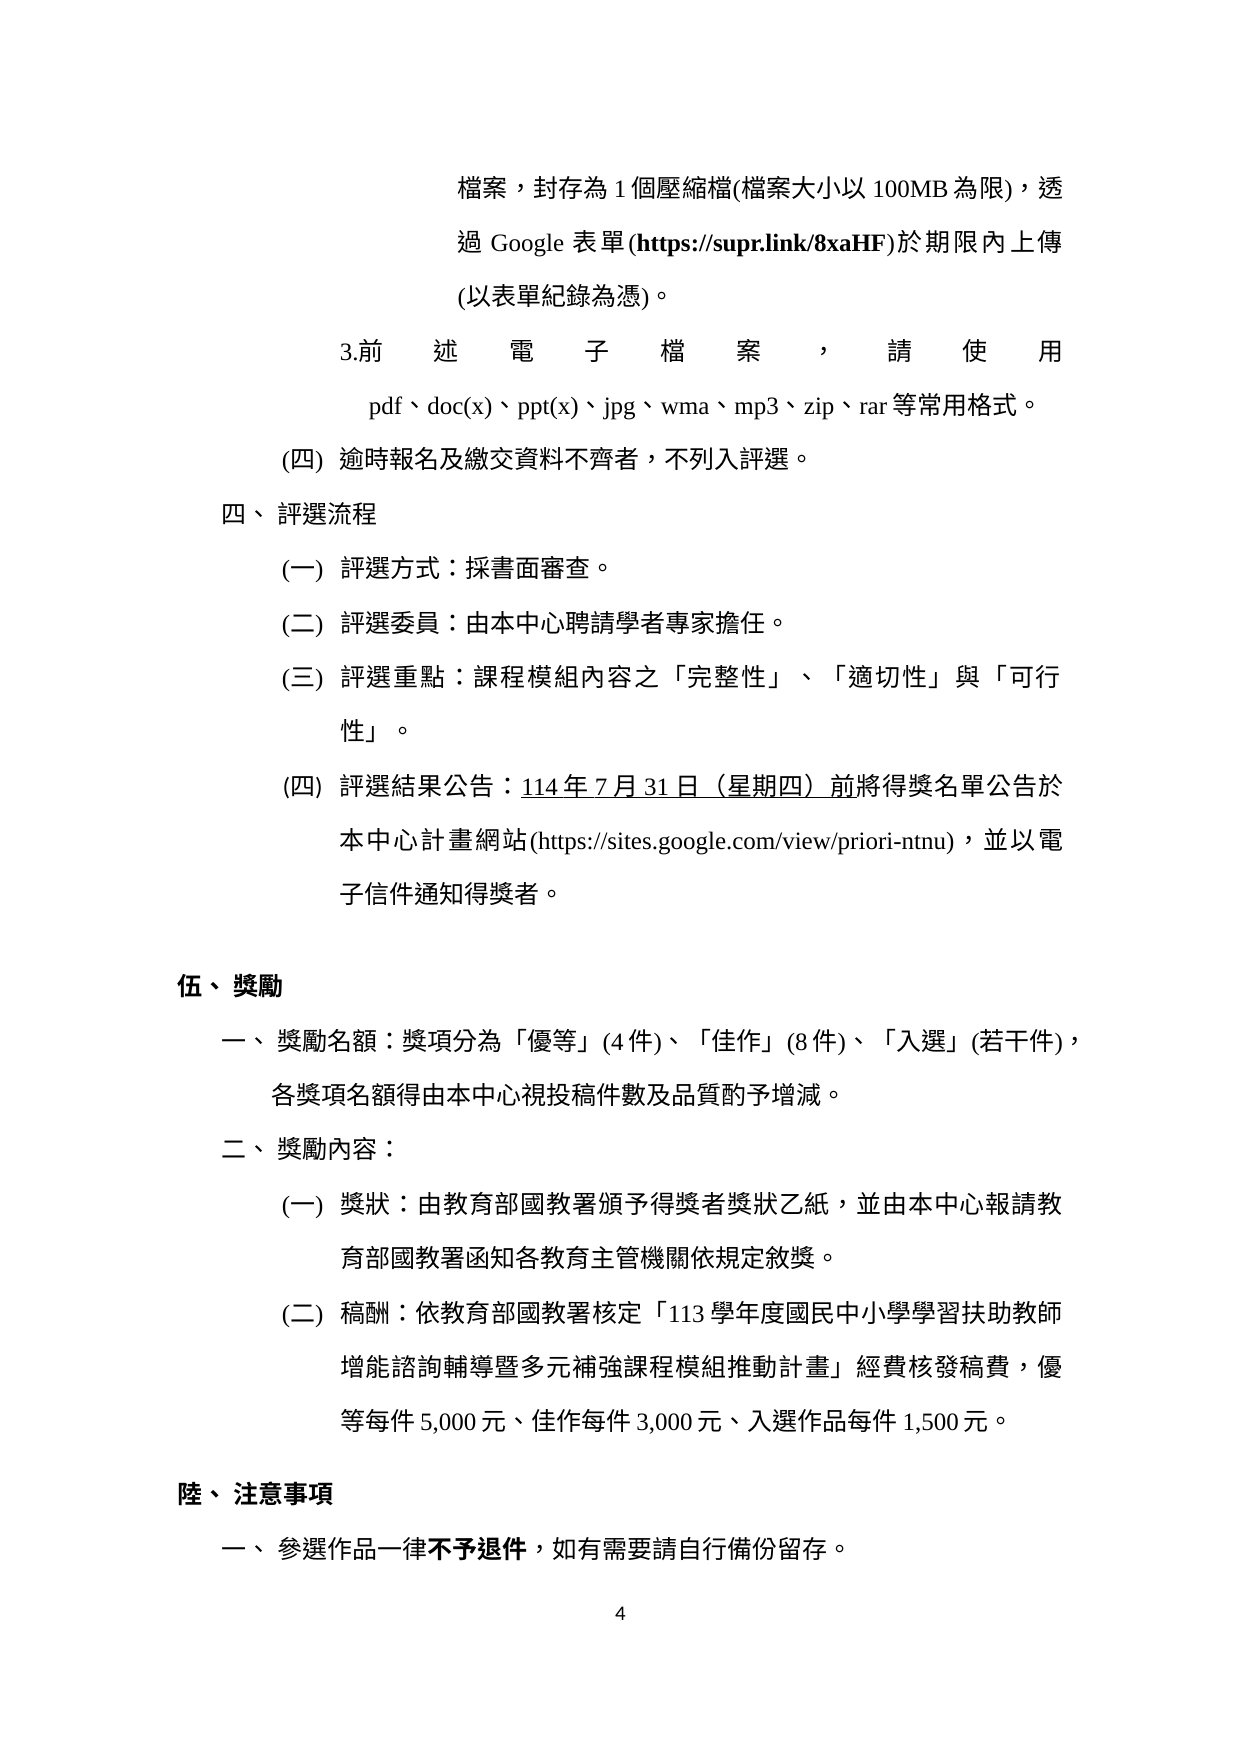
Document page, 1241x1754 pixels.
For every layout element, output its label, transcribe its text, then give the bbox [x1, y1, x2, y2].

list 評選重點：課程模組內容之「完整性」、「適切性」與「可行性」。 [302, 657, 1063, 748]
list 參選作品一律不予退件，如有需要請自行備份留存。 [221, 1529, 1063, 1566]
list 獎勵 [177, 967, 1063, 1003]
list 評選結果公告：114年7月31日（星期四）前將得獎名單公告於本中心計畫網站(https://sites.google.com/view/priori-ntnu)，並以電子信件通知得獎者。 [302, 766, 1063, 911]
list 評選方式：採書面審查。 [302, 549, 1063, 585]
list 稿酬：依教育部國教署核定「113學年度國民中小學學習扶助教師增能諮詢輔導暨多元補強課程模組推動計畫」經費核發稿費，優等每件5,000元、佳作每件3,000元、入選作品每件1,500元。 [302, 1293, 1063, 1438]
list 評選委員：由本中心聘請學者專家擔任。 [302, 603, 1063, 639]
list 獎勵內容： [221, 1130, 1063, 1166]
list 前述電子檔案，請使用pdf、doc(x)、ppt(x)、jpg、wma、mp3、zip、rar等常用格式。 [339, 331, 1063, 422]
list 獎狀：由教育部國教署頒予得獎者獎狀乙紙，並由本中心報請教育部國教署函知各教育主管機關依規定敘獎。 [302, 1184, 1063, 1275]
list 注意事項 [177, 1475, 1063, 1511]
list 評選流程 [221, 494, 1063, 531]
list 逾時報名及繳交資料不齊者，不列入評選。 [302, 440, 1063, 476]
list 獎勵名額：獎項分為「優等」(4件)、「佳作」(8件)、「入選」(若干件)，各獎項名額得由本中心視投稿件數及品質酌予增減。 [221, 1021, 1063, 1112]
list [340, 168, 1063, 313]
